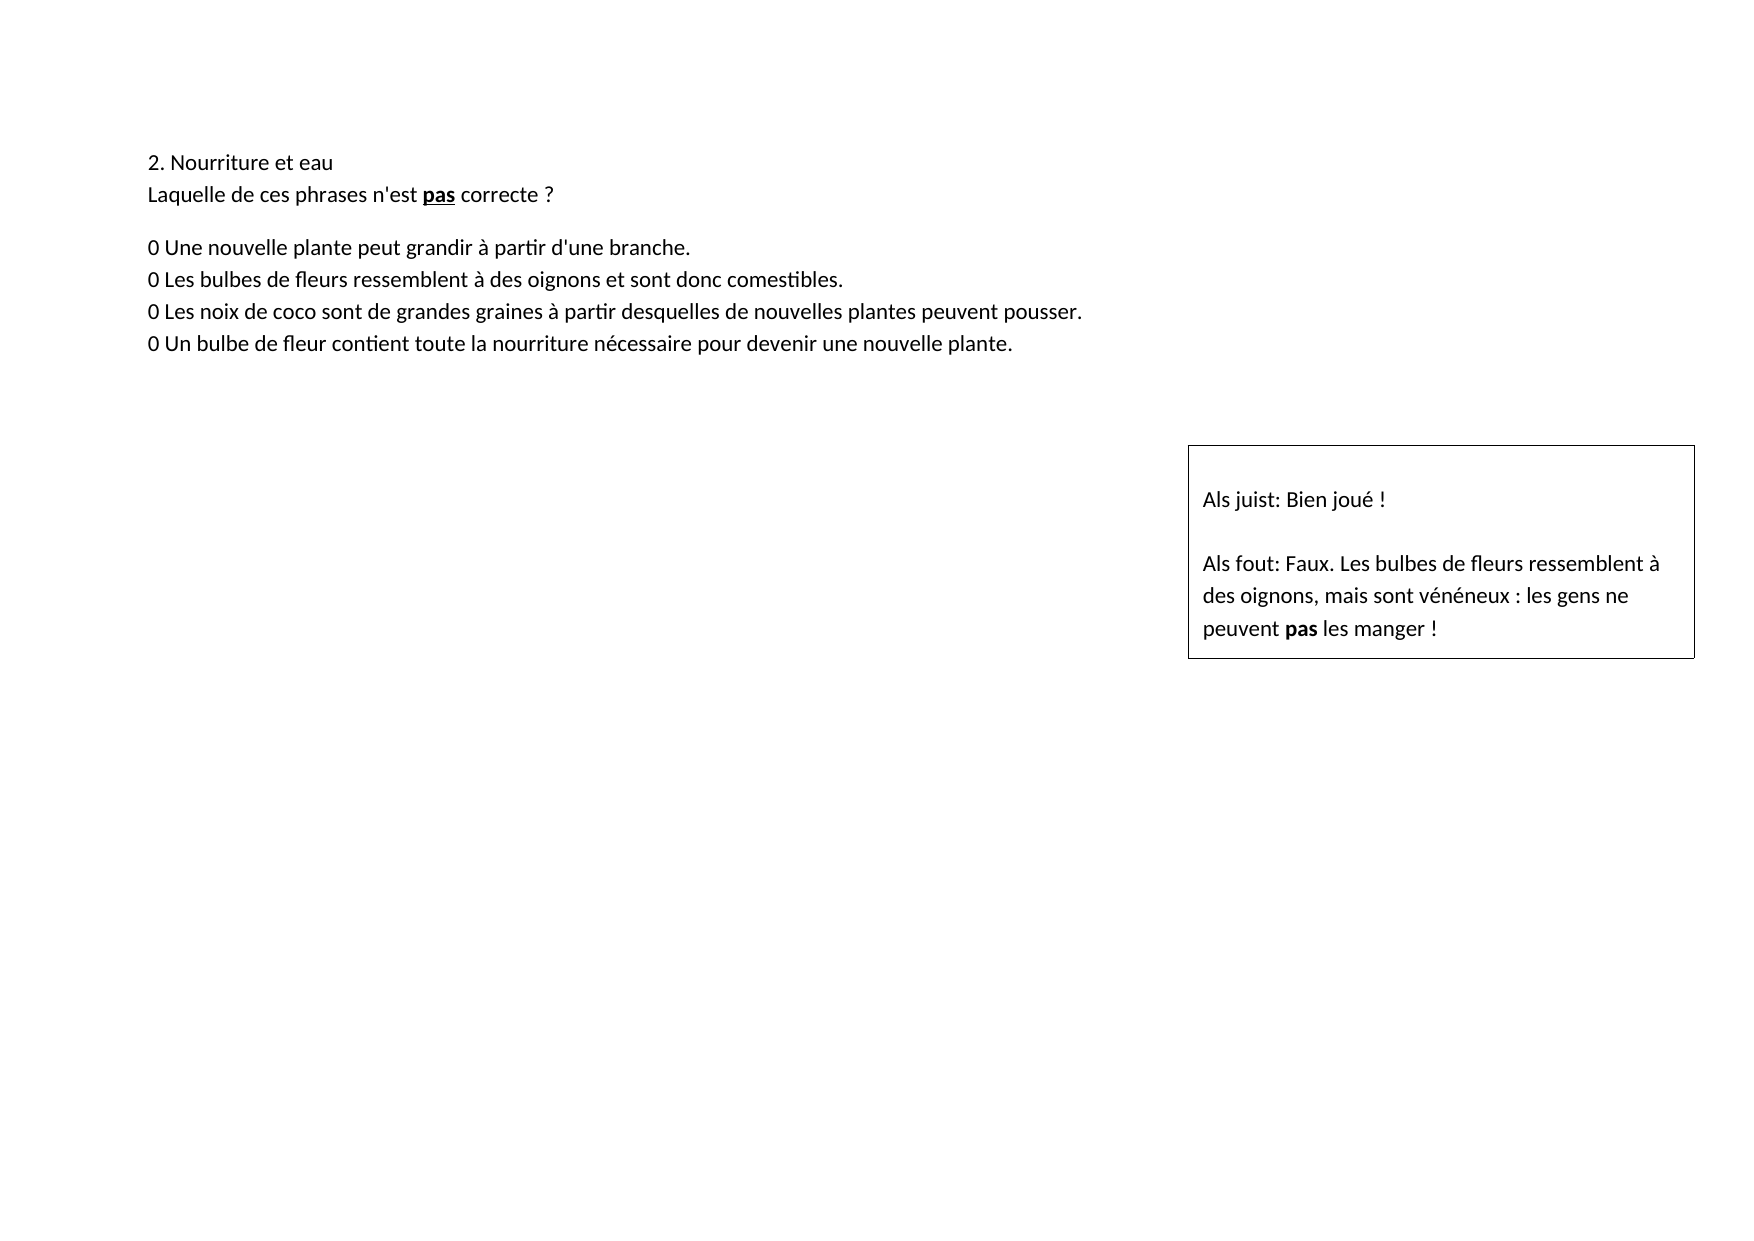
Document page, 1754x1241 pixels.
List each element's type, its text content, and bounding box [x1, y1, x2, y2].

text 2. Nourriture et eau Laquelle de ces phrases n'est pas correcte ? [148, 148, 1606, 208]
text 0 Une nouvelle plante peut grandir à partir d'une branche. 0 Les bulbes de fleurs ressemblent à des oignons et sont donc comestibles. 0 Les noix de coco sont de grandes graines à partir desquelles de nouvelles plantes peuvent pousser. 0 Un bulbe de fleur contient toute la nourriture nécessaire pour devenir une nouvelle plante. [148, 233, 1606, 389]
